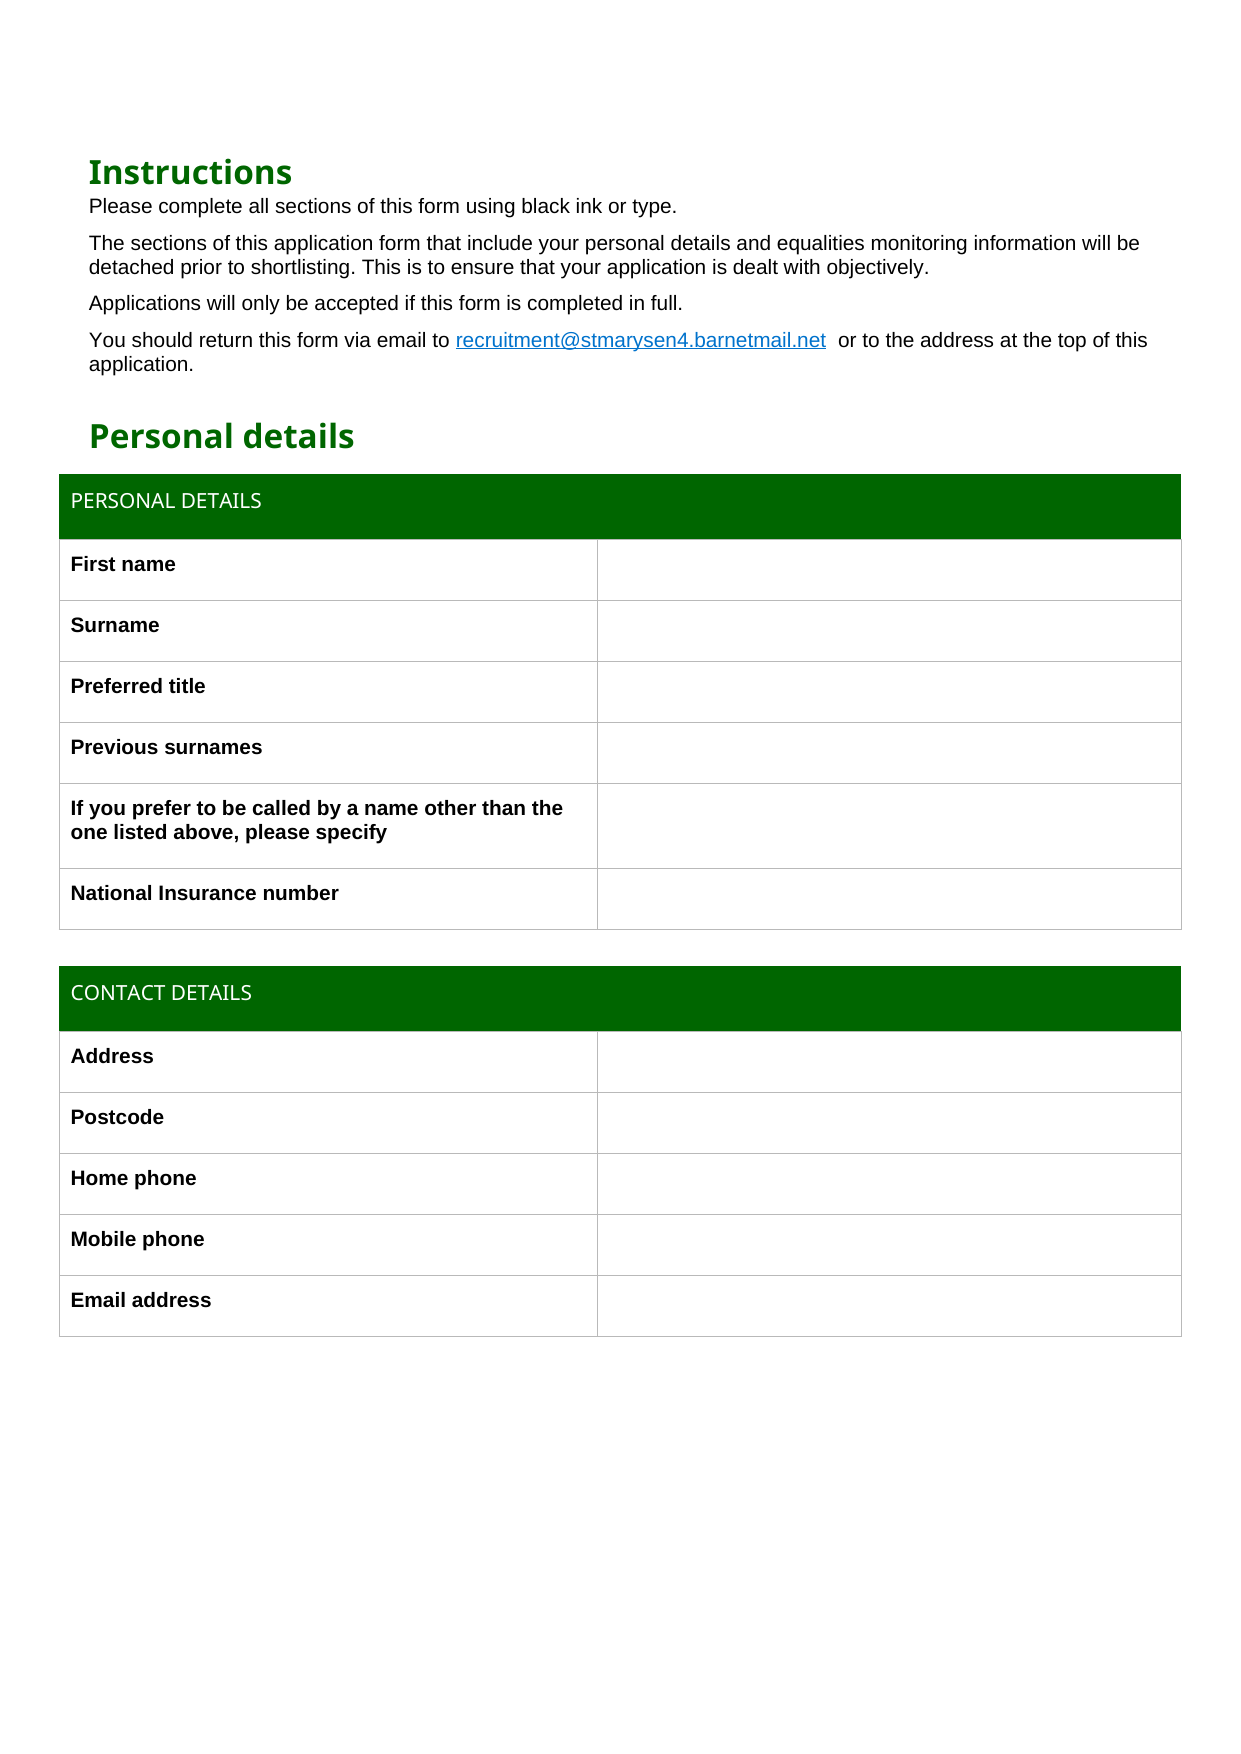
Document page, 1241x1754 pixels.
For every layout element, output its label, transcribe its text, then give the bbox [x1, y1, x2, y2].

table_cell If you prefer to be called by a name other than the one listed above, please specify [60, 784, 597, 868]
text You should return this form via email to recruitment@stmarysen4.barnetmail.net or to the address at the top of this application. [89, 327, 1152, 375]
table_cell Email address [60, 1276, 597, 1336]
table_cell [598, 784, 1181, 868]
table_cell Previous surnames [60, 723, 597, 783]
text Applications will only be accepted if this form is completed in full. [89, 291, 1152, 315]
table_cell [598, 1154, 1181, 1214]
table_cell Mobile phone [60, 1215, 597, 1275]
table_cell National Insurance number [60, 869, 597, 929]
table_cell [598, 540, 1181, 600]
table_cell [598, 869, 1181, 929]
text The sections of this application form that include your personal details and equalities monitoring information will be detached prior to shortlisting. This is to ensure that your application is dealt with objectively. [89, 231, 1152, 278]
table_cell Surname [60, 601, 597, 661]
table_cell Preferred title [60, 662, 597, 722]
table_cell [598, 1093, 1181, 1153]
table_cell First name [60, 540, 597, 600]
table_cell [598, 723, 1181, 783]
table_cell [598, 1215, 1181, 1275]
table_header contact details [59, 966, 1181, 1031]
table_cell Address [60, 1032, 597, 1092]
table_cell [598, 1276, 1181, 1336]
table_header personal details [59, 474, 1181, 539]
table_cell [598, 662, 1181, 722]
table_cell [598, 1032, 1181, 1092]
table_cell [598, 601, 1181, 661]
table_cell Home phone [60, 1154, 597, 1214]
text Please complete all sections of this form using black ink or type. [89, 194, 1152, 218]
text Instructions [89, 149, 1152, 194]
text Personal details [89, 413, 1152, 458]
table_cell Postcode [60, 1093, 597, 1153]
